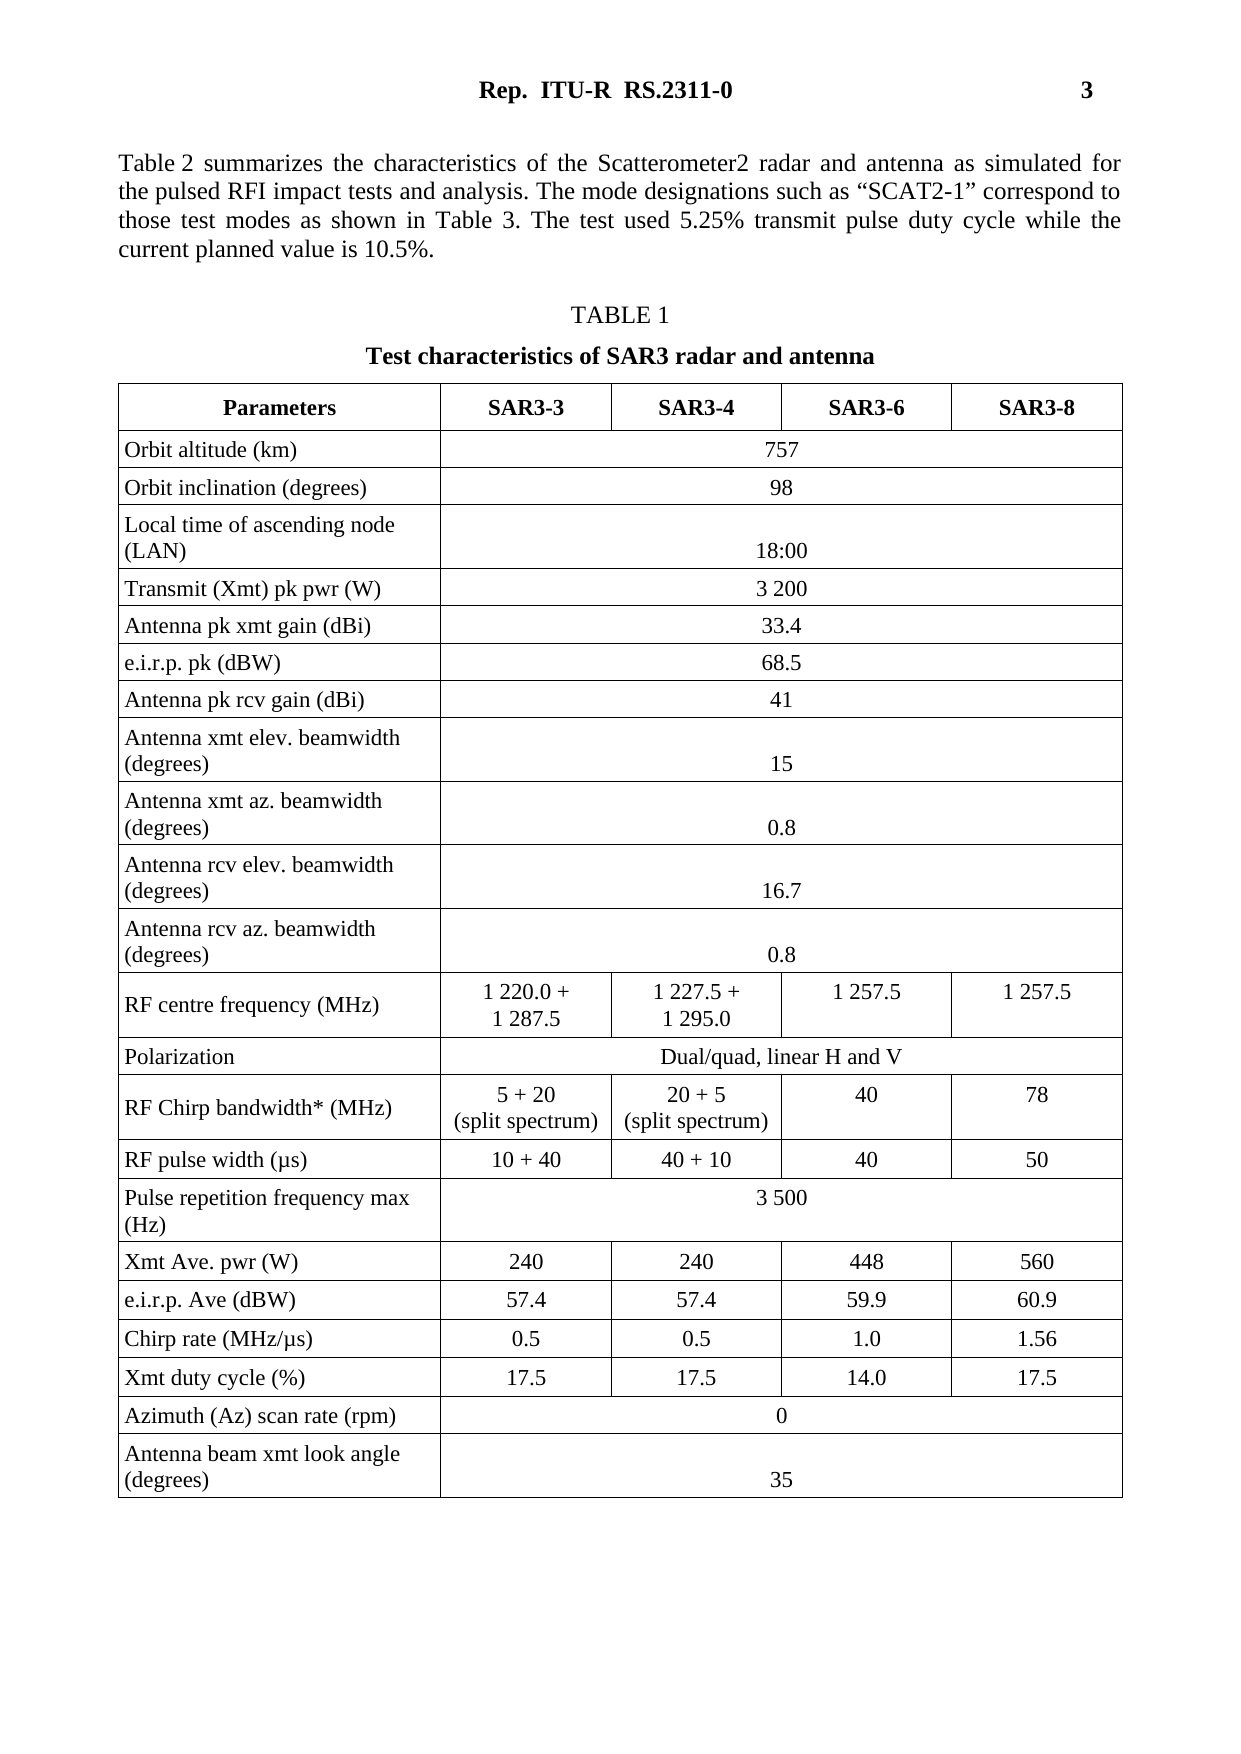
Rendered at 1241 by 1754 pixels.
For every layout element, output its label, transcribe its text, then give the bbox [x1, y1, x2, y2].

table_cell 560 [952, 1242, 1122, 1280]
table_cell 1 257.5 [952, 973, 1122, 1037]
table_cell 1 227.5 + 1 295.0 [612, 973, 781, 1037]
table_cell Pulse repetition frequency max (Hz) [119, 1179, 440, 1241]
table_header Parameters [119, 384, 440, 430]
table_cell Orbit inclination (degrees) [119, 468, 440, 504]
table_cell 68.5 [441, 644, 1122, 680]
table_cell 57.4 [441, 1281, 611, 1318]
table_cell 0 [441, 1397, 1122, 1433]
table_cell 240 [612, 1242, 781, 1280]
table_cell 20 + 5 (split spectrum) [612, 1075, 781, 1139]
table_cell Azimuth (Az) scan rate (rpm) [119, 1397, 440, 1433]
table_cell Antenna rcv elev. beamwidth (degrees) [119, 845, 440, 908]
table_cell 0.8 [441, 782, 1122, 844]
table_cell Orbit altitude (km) [119, 431, 440, 467]
table_cell Dual/quad, linear H and V [441, 1038, 1122, 1074]
text Table 2 summarizes the characteristics of the Scatterometer2 radar and antenna as simulated for the pulsed RFI impact tests and analysis. The mode designations such as “SCAT2-1” correspond to those test modes as shown in Table 3. The test used 5.25% transmit pulse duty cycle while the current planned value is 10.5%. [118, 148, 1122, 263]
text TABLE 1 [118, 300, 1122, 329]
table_cell 17.5 [441, 1358, 611, 1396]
table_cell 78 [952, 1075, 1122, 1139]
table_cell Antenna rcv az. beamwidth (degrees) [119, 909, 440, 972]
table_cell 17.5 [952, 1358, 1122, 1396]
table_cell 40 + 10 [612, 1140, 781, 1178]
table_header SAR3-4 [612, 384, 781, 430]
table_cell 757 [441, 431, 1122, 467]
table_cell 40 [782, 1140, 951, 1178]
table_cell 50 [952, 1140, 1122, 1178]
table_cell 3 200 [441, 569, 1122, 605]
table_cell RF Chirp bandwidth* (MHz) [119, 1075, 440, 1139]
table_cell 240 [441, 1242, 611, 1280]
table_cell Chirp rate (MHz/µs) [119, 1320, 440, 1357]
table_cell 3 500 [441, 1179, 1122, 1241]
table_cell 448 [782, 1242, 951, 1280]
title Test characteristics of SAR3 radar and antenna [118, 341, 1122, 370]
table_cell e.i.r.p. pk (dBW) [119, 644, 440, 680]
table_cell 1 220.0 + 1 287.5 [441, 973, 611, 1037]
table_cell RF centre frequency (MHz) [119, 973, 440, 1037]
table_header SAR3-8 [952, 384, 1122, 430]
table_cell 1.0 [782, 1320, 951, 1357]
table_cell e.i.r.p. Ave (dBW) [119, 1281, 440, 1318]
table_cell 15 [441, 718, 1122, 781]
table_cell 98 [441, 468, 1122, 504]
table_cell 18:00 [441, 505, 1122, 568]
table_cell Antenna xmt elev. beamwidth (degrees) [119, 718, 440, 781]
table_cell Xmt Ave. pwr (W) [119, 1242, 440, 1280]
table_cell 41 [441, 681, 1122, 717]
table_cell 10 + 40 [441, 1140, 611, 1178]
table_cell 17.5 [612, 1358, 781, 1396]
table_header SAR3-6 [782, 384, 951, 430]
table_cell Xmt duty cycle (%) [119, 1358, 440, 1396]
table_cell 0.8 [441, 909, 1122, 972]
table_cell 33.4 [441, 606, 1122, 642]
table_cell 5 + 20 (split spectrum) [441, 1075, 611, 1139]
table_cell 1 257.5 [782, 973, 951, 1037]
table_cell 60.9 [952, 1281, 1122, 1318]
table_cell Antenna xmt az. beamwidth (degrees) [119, 782, 440, 844]
table_cell 35 [441, 1434, 1122, 1497]
table_cell 57.4 [612, 1281, 781, 1318]
table_cell Polarization [119, 1038, 440, 1074]
table_cell Antenna beam xmt look angle (degrees) [119, 1434, 440, 1497]
table_cell Transmit (Xmt) pk pwr (W) [119, 569, 440, 605]
table_cell Local time of ascending node (LAN) [119, 505, 440, 568]
table_cell RF pulse width (µs) [119, 1140, 440, 1178]
table_cell Antenna pk xmt gain (dBi) [119, 606, 440, 642]
table_cell 40 [782, 1075, 951, 1139]
table_cell 1.56 [952, 1320, 1122, 1357]
table_cell Antenna pk rcv gain (dBi) [119, 681, 440, 717]
table_cell 0.5 [612, 1320, 781, 1357]
table_cell 59.9 [782, 1281, 951, 1318]
table_cell 14.0 [782, 1358, 951, 1396]
table_header SAR3-3 [441, 384, 611, 430]
table_cell 16.7 [441, 845, 1122, 908]
table_cell 0.5 [441, 1320, 611, 1357]
